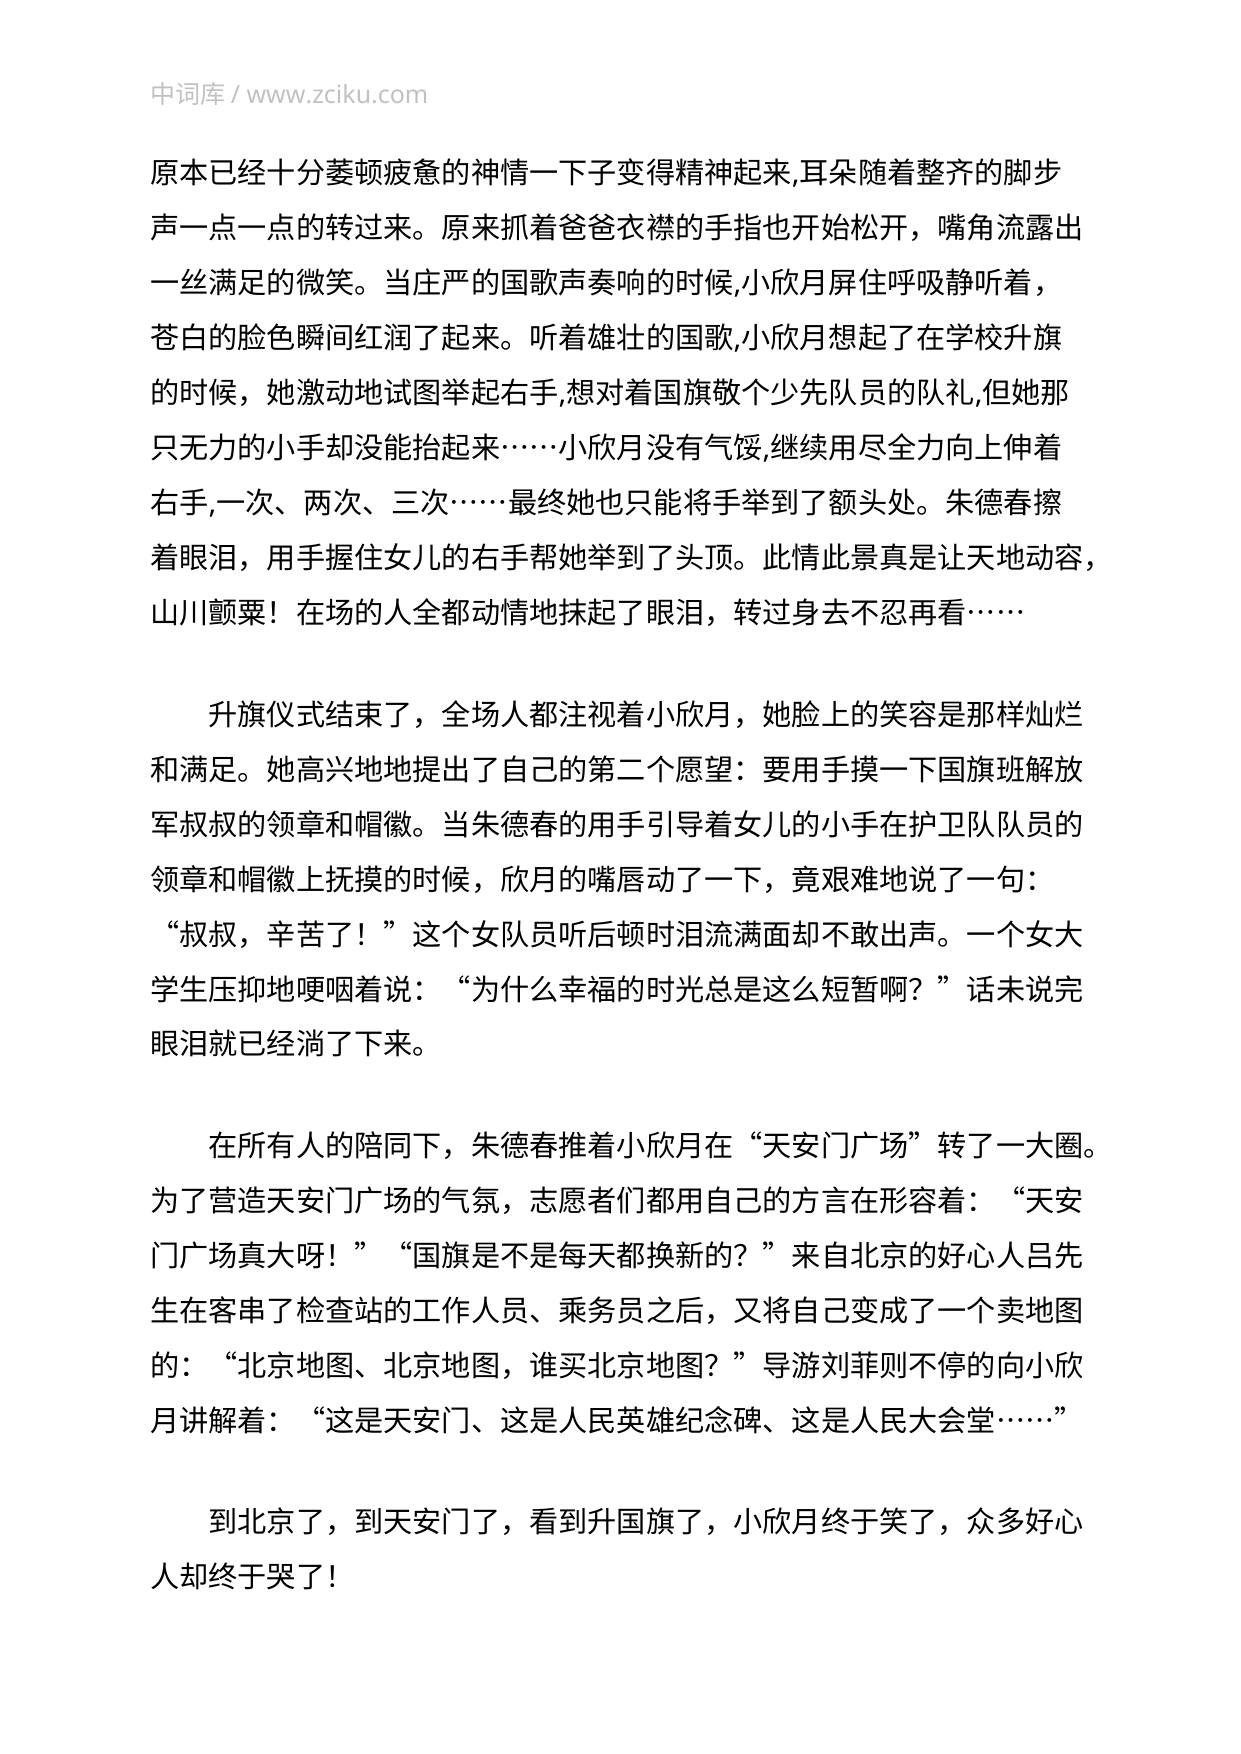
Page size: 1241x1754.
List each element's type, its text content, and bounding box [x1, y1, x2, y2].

text 升旗仪式结束了，全场人都注视着小欣月，她脸上的笑容是那样灿烂和满足。她高兴地地提出了自己的第二个愿望：要用手摸一下国旗班解放军叔叔的领章和帽徽。当朱德春的用手引导着女儿的小手在护卫队队员的领章和帽徽上抚摸的时候，欣月的嘴唇动了一下，竟艰难地说了一句：“叔叔，辛苦了！”这个女队员听后顿时泪流满面却不敢出声。一个女大学生压抑地哽咽着说：“为什么幸福的时光总是这么短暂啊？”话未说完眼泪就已经淌了下来。 [150, 692, 1090, 1063]
text 到北京了，到天安门了，看到升国旗了，小欣月终于笑了，众多好心人却终于哭了！ [150, 1499, 1090, 1596]
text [150, 150, 1090, 632]
text 在所有人的陪同下，朱德春推着小欣月在“天安门广场”转了一大圈。为了营造天安门广场的气氛，志愿者们都用自己的方言在形容着：“天安门广场真大呀！”“国旗是不是每天都换新的？”来自北京的好心人吕先生在客串了检查站的工作人员、乘务员之后，又将自己变成了一个卖地图的：“北京地图、北京地图，谁买北京地图？”导游刘菲则不停的向小欣月讲解着：“这是天安门、这是人民英雄纪念碑、这是人民大会堂……” [150, 1123, 1090, 1439]
